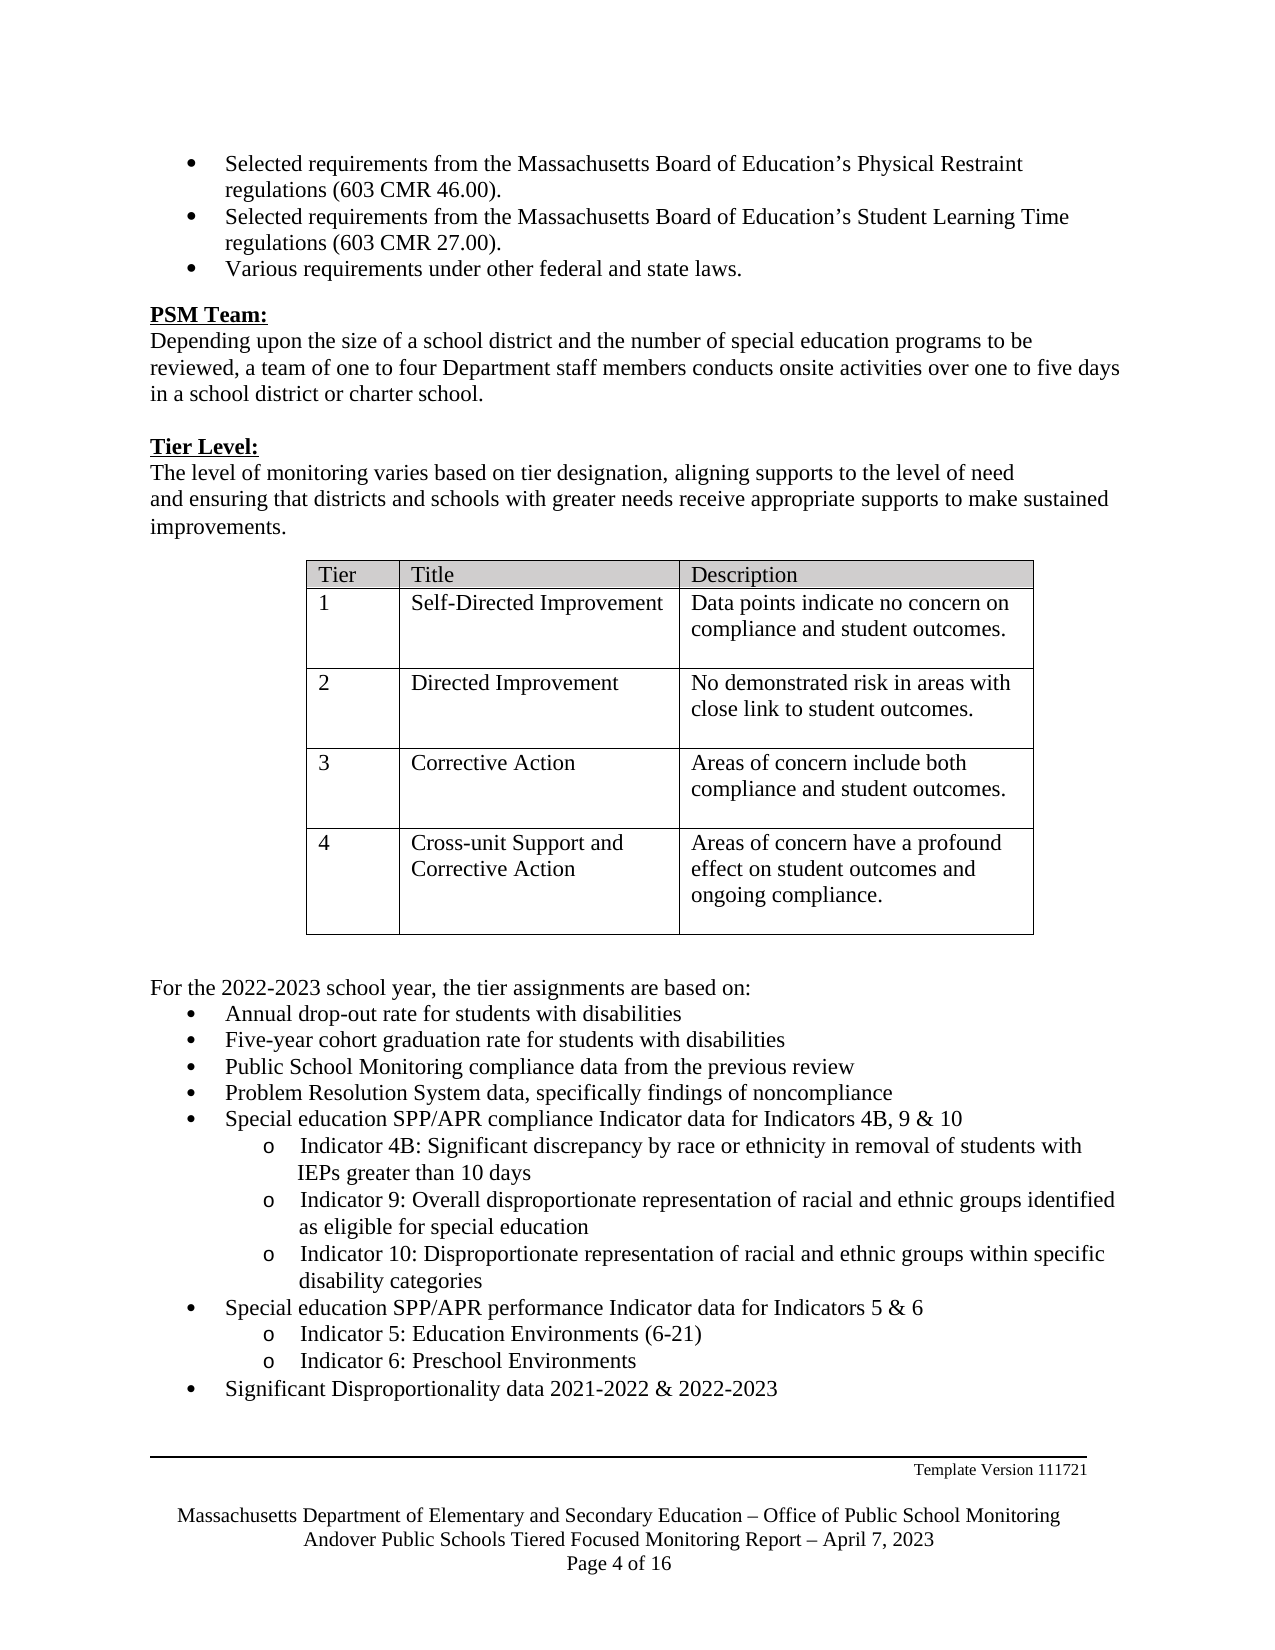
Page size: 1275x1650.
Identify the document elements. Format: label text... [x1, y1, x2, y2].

text For the 2022-2023 school year, the tier assignments are based on: [150, 974, 1125, 1000]
text IEPs greater than 10 days [262, 1159, 1125, 1186]
table_cell 1 [307, 589, 399, 668]
table_cell Corrective Action [400, 749, 679, 828]
list Selected requirements from the Massachusetts Board of Education’s Physical Restraint regulations (603 CMR 46.00). [187, 150, 1125, 203]
table_cell Data points indicate no concern on compliance and student outcomes. [680, 589, 1033, 668]
table_cell No demonstrated risk in areas with close link to student outcomes. [680, 669, 1033, 748]
list Indicator 4B: Significant discrepancy by race or ethnicity in removal of students with [262, 1132, 1125, 1159]
text Depending upon the size of a school district and the number of special education programs to be reviewed, a team of one to four Department staff members conducts onsite activities over one to five days in a school district or charter school. [150, 327, 1125, 406]
list Public School Monitoring compliance data from the previous review [187, 1053, 1125, 1079]
list Indicator 9: Overall disproportionate representation of racial and ethnic groups identified [262, 1186, 1125, 1213]
list Indicator 5: Education Environments (6-21) [262, 1320, 1125, 1348]
text The level of monitoring varies based on tier designation, aligning supports to the level of need and ensuring that districts and schools with greater needs receive appropriate supports to make sustained improvements. [150, 459, 1125, 540]
list Special education SPP/APR compliance Indicator data for Indicators 4B, 9 & 10 [187, 1105, 1125, 1132]
list Indicator 6: Preschool Environments [262, 1348, 1125, 1375]
table_cell 2 [307, 669, 399, 748]
table_cell Directed Improvement [400, 669, 679, 748]
list Problem Resolution System data, specifically findings of noncompliance [187, 1079, 1125, 1105]
table_cell 3 [307, 749, 399, 828]
text PSM Team: [150, 301, 1125, 327]
text Tier Level: [150, 433, 1125, 459]
table_header Title [400, 561, 679, 587]
list Five-year cohort graduation rate for students with disabilities [187, 1026, 1125, 1053]
table_cell Areas of concern include both compliance and student outcomes. [680, 749, 1033, 828]
list Various requirements under other federal and state laws. [187, 255, 1125, 282]
list Significant Disproportionality data 2021-2022 & 2022-2023 [187, 1375, 1125, 1402]
table_cell Areas of concern have a profound effect on student outcomes and ongoing compliance. [680, 829, 1033, 934]
table_cell 4 [307, 829, 399, 934]
list Indicator 10: Disproportionate representation of racial and ethnic groups within specific [262, 1240, 1125, 1267]
text disability categories [150, 1267, 1125, 1294]
table_cell Self-Directed Improvement [400, 589, 679, 668]
table_header Tier [307, 561, 399, 587]
list Annual drop-out rate for students with disabilities [187, 1000, 1125, 1026]
list Selected requirements from the Massachusetts Board of Education’s Student Learning Time regulations (603 CMR 27.00). [187, 203, 1125, 255]
text as eligible for special education [150, 1213, 1125, 1240]
list Special education SPP/APR performance Indicator data for Indicators 5 & 6 [187, 1294, 1125, 1320]
table_cell Cross-unit Support and Corrective Action [400, 829, 679, 934]
table_header Description [680, 561, 1033, 587]
